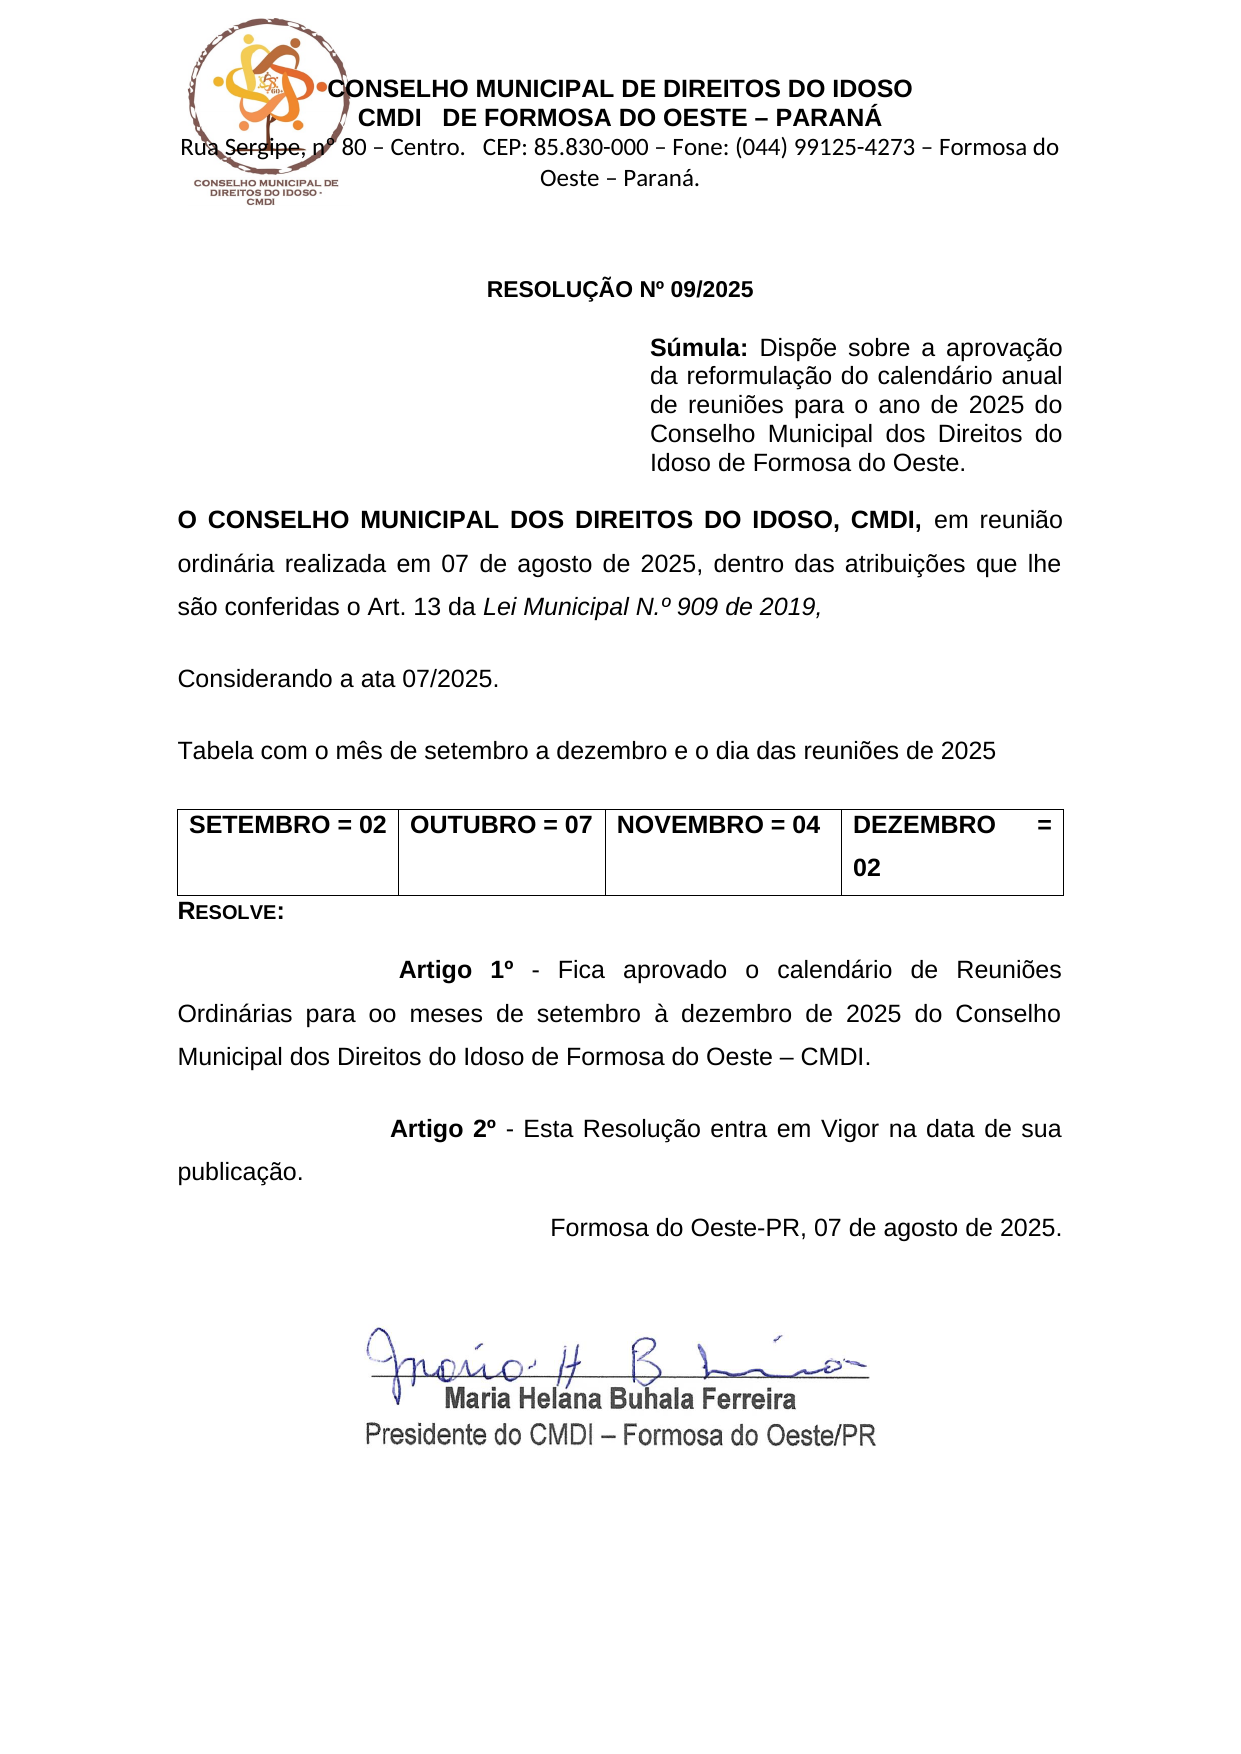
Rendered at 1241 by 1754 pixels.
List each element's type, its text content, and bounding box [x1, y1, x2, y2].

table_header NOVEMBRO = 04 [606, 810, 841, 895]
text Artigo 2º - Esta Resolução entra em Vigor na data de sua publicação. [177, 1114, 1063, 1186]
text Tabela com o mês de setembro a dezembro e o dia das reuniões de 2025 [177, 736, 1063, 765]
text Artigo 1º - Fica aprovado o calendário de Reuniões Ordinárias para oo meses de setembro à dezembro de 2025 do Conselho Municipal dos Direitos do Idoso de Formosa do Oeste – CMDI. [177, 956, 1063, 1071]
table_header OUTUBRO = 07 [399, 810, 605, 895]
table_header SETEMBRO = 02 [178, 810, 398, 895]
text O CONSELHO MUNICIPAL DOS DIREITOS DO IDOSO, CMDI, em reunião ordinária realizada em 07 de agosto de 2025, dentro das atribuições que lhe são conferidas o Art. 13 da Lei Municipal N.º 909 de 2019, [177, 506, 1063, 621]
text Resolve: [177, 896, 1063, 924]
text Súmula: Dispõe sobre a aprovação da reformulação do calendário anual de reuniões para o ano de 2025 do Conselho Municipal dos Direitos do Idoso de Formosa do Oeste. [650, 333, 1063, 476]
text Considerando a ata 07/2025. [177, 664, 1063, 693]
text RESOLUÇÃO Nº 09/2025 [177, 276, 1063, 303]
table_header DEZEMBRO = 02 [842, 810, 1063, 895]
picture [187, 18, 352, 206]
text Formosa do Oeste-PR, 07 de agosto de 2025. [177, 1213, 1063, 1242]
